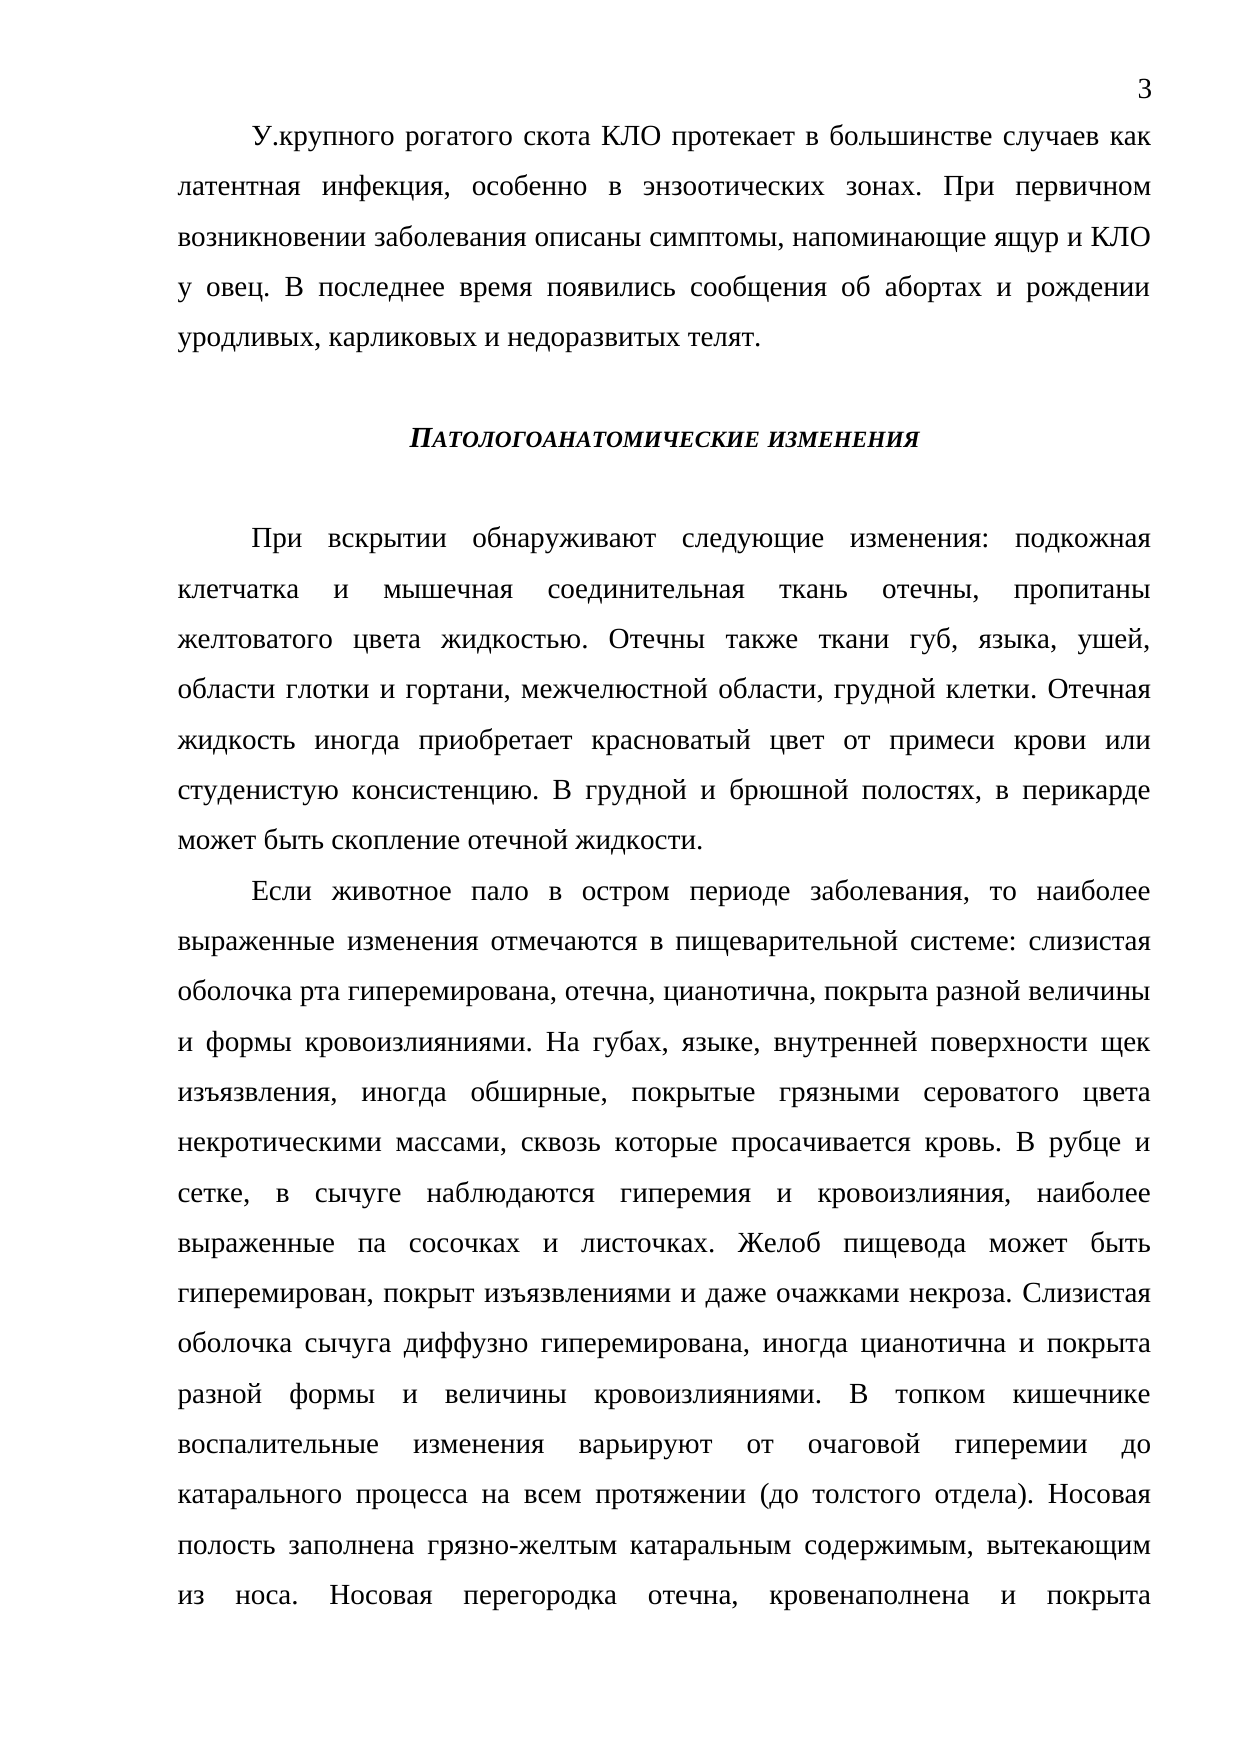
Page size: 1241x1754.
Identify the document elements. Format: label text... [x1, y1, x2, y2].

text У.крупного рогатого скота КЛО протекает в большинстве случаев как латентная инфекция, особенно в энзоотических зонах. При первичном возникновении заболевания описаны симптомы, напоминающие ящур и КЛО у овец. В последнее время появились сообщения об абортах и рождении уродливых, карликовых и недоразвитых телят. [177, 118, 1152, 353]
subtitle Патологоанатомические изменения [177, 420, 1152, 453]
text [177, 873, 1152, 1611]
text При вскрытии обнаруживают следующие изменения: подкожная клетчатка и мышечная соединительная ткань отечны, пропитаны желтоватого цвета жидкостью. Отечны также ткани губ, языка, ушей, области глотки и гортани, межчелюстной области, грудной клетки. Отечная жидкость иногда приобретает красноватый цвет от примеси крови или студенистую консистенцию. В грудной и брюшной полостях, в перикарде может быть скопление отечной жидкости. [177, 521, 1152, 856]
